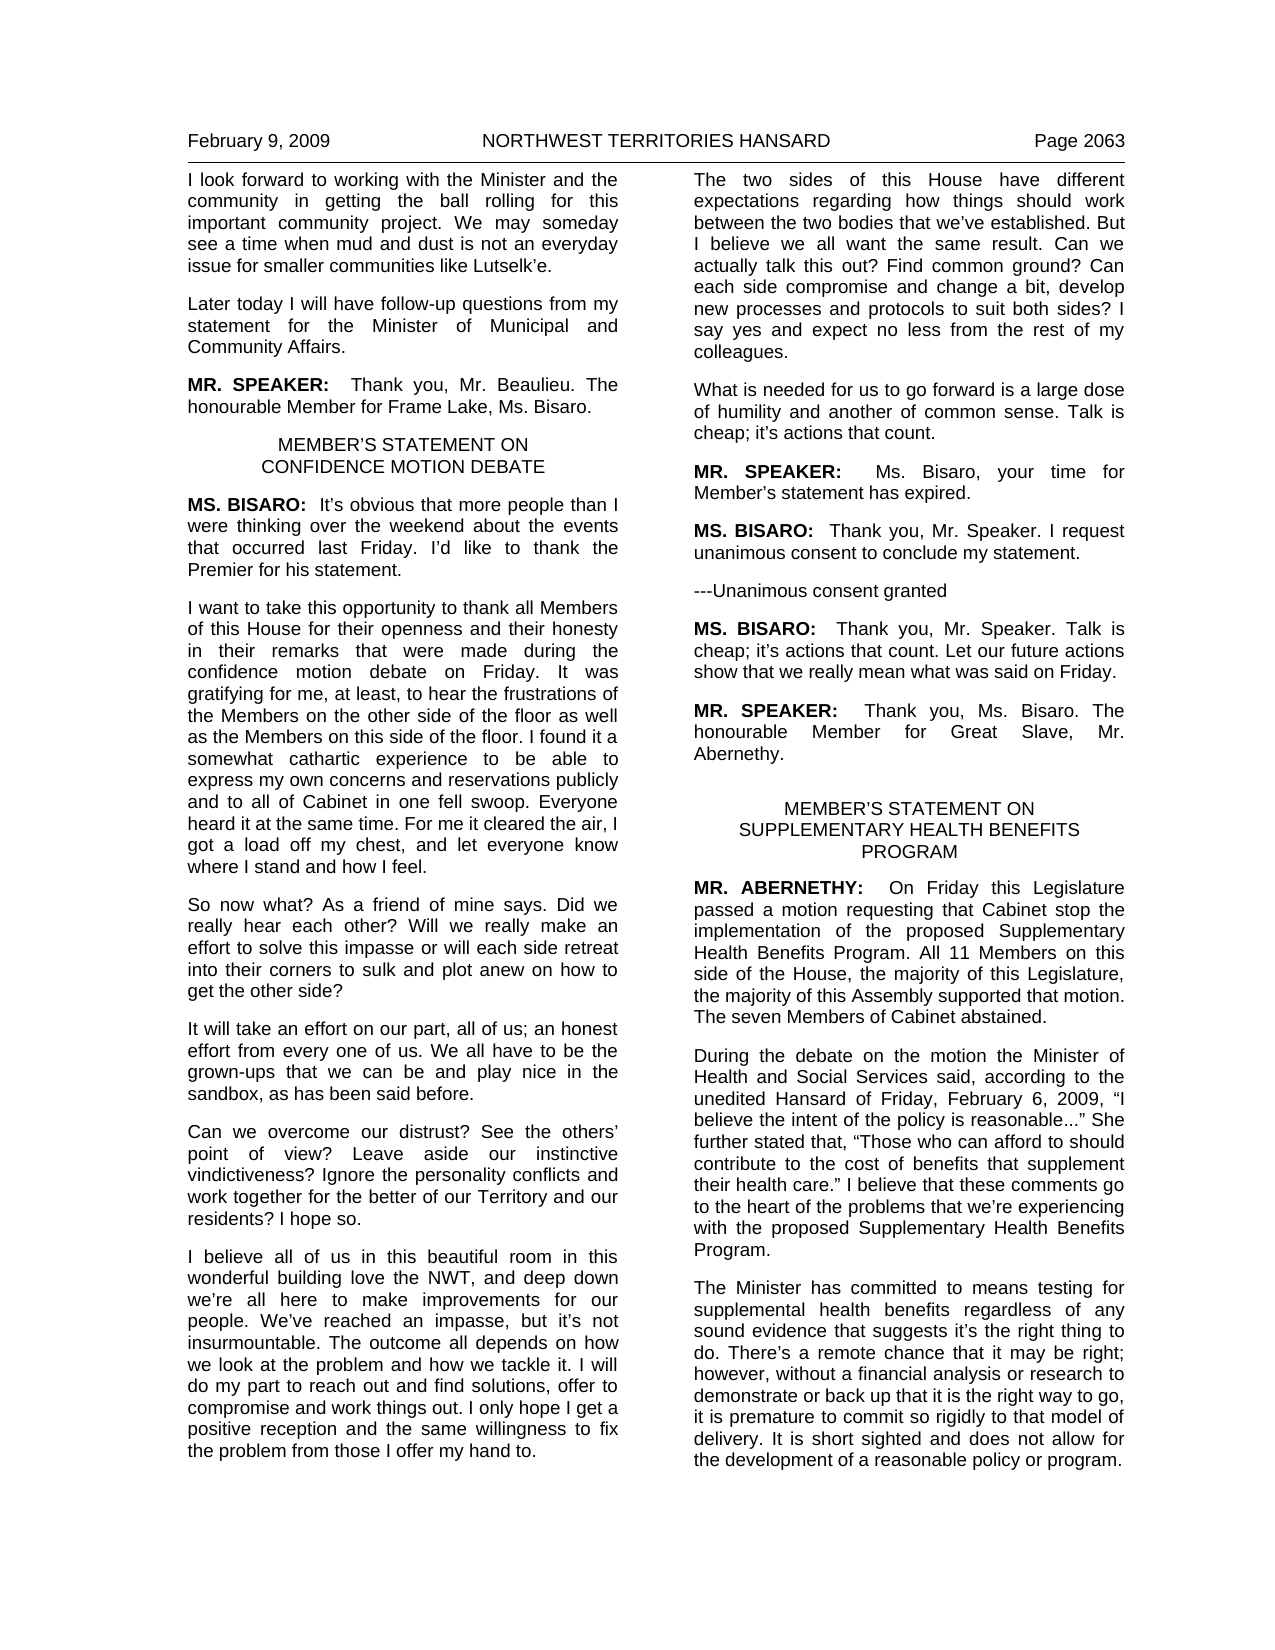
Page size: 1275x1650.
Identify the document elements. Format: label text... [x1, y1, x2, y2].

text MEMBER’S STATEMENT ON CONFIDENCE MOTION DEBATE [187, 434, 619, 477]
text It will take an effort on our part, all of us; an honest effort from every one of us. We all have to be the grown-ups that we can be and play nice in the sandbox, as has been said before. [187, 1018, 619, 1104]
text The Minister has committed to means testing for supplemental health benefits regardless of any sound evidence that suggests it’s the right thing to do. There’s a remote chance that it may be right; however, without a financial analysis or research to demonstrate or back up that it is the right way to go, it is premature to commit so rigidly to that model of delivery. It is short sighted and does not allow for the development of a reasonable policy or program. [694, 1277, 1125, 1471]
text I want to take this opportunity to thank all Members of this House for their openness and their honesty in their remarks that were made during the confidence motion debate on Friday. It was gratifying for me, at least, to hear the frustrations of the Members on the other side of the floor as well as the Members on this side of the floor. I found it a somewhat cathartic experience to be able to express my own concerns and reservations publicly and to all of Cabinet in one fell swoop. Everyone heard it at the same time. For me it cleared the air, I got a load off my chest, and let everyone know where I stand and how I feel. [187, 597, 619, 877]
text MS. BISARO: Thank you, Mr. Speaker. I request unanimous consent to conclude my statement. [694, 520, 1125, 563]
text ---Unanimous consent granted [694, 580, 1125, 602]
text MR. SPEAKER: Thank you, Mr. Beaulieu. The honourable Member for Frame Lake, Ms. Bisaro. [187, 374, 619, 417]
text MR. ABERNETHY: On Friday this Legislature passed a motion requesting that Cabinet stop the implementation of the proposed Supplementary Health Benefits Program. All 11 Members on this side of the House, the majority of this Legislature, the majority of this Assembly supported that motion. The seven Members of Cabinet abstained. [694, 877, 1125, 1028]
text I believe all of us in this beautiful room in this wonderful building love the NWT, and deep down we’re all here to make improvements for our people. We’ve reached an impasse, but it’s not insurmountable. The outcome all depends on how we look at the problem and how we tackle it. I will do my part to reach out and find solutions, offer to compromise and work things out. I only hope I get a positive reception and the same willingness to fix the problem from those I offer my hand to. [187, 1246, 619, 1461]
text I look forward to working with the Minister and the community in getting the ball rolling for this important community project. We may someday see a time when mud and dust is not an everyday issue for smaller communities like Lutselk’e. [187, 168, 619, 276]
text During the debate on the motion the Minister of Health and Social Services said, according to the unedited Hansard of Friday, February 6, 2009, “I believe the intent of the policy is reasonable...” She further stated that, “Those who can afford to should contribute to the cost of benefits that supplement their health care.” I believe that these comments go to the heart of the problems that we’re experiencing with the proposed Supplementary Health Benefits Program. [694, 1044, 1125, 1260]
text So now what? As a friend of mine says. Did we really hear each other? Will we really make an effort to solve this impasse or will each side retreat into their corners to sulk and plot anew on how to get the other side? [187, 894, 619, 1001]
text Later today I will have follow-up questions from my statement for the Minister of Municipal and Community Affairs. [187, 293, 619, 357]
text Can we overcome our distrust? See the others’ point of view? Leave aside our instinctive vindictiveness? Ignore the personality conflicts and work together for the better of our Territory and our residents? I hope so. [187, 1121, 619, 1229]
subtitle MEMBER’S STATEMENT ON SUPPLEMENTARY HEALTH BENEFITS PROGRAM [694, 798, 1125, 862]
text MS. BISARO: Thank you, Mr. Speaker. Talk is cheap; it’s actions that count. Let our future actions show that we really mean what was said on Friday. [694, 618, 1125, 683]
text MR. SPEAKER: Thank you, Ms. Bisaro. The honourable Member for Great Slave, Mr. Abernethy. [694, 699, 1125, 764]
text What is needed for us to go forward is a large dose of humility and another of common sense. Talk is cheap; it’s actions that count. [694, 379, 1125, 444]
text MS. BISARO: It’s obvious that more people than I were thinking over the weekend about the events that occurred last Friday. I’d like to thank the Premier for his statement. [187, 494, 619, 580]
text MR. SPEAKER: Ms. Bisaro, your time for Member’s statement has expired. [694, 460, 1125, 503]
text The two sides of this House have different expectations regarding how things should work between the two bodies that we’ve established. But I believe we all want the same result. Can we actually talk this out? Find common ground? Can each side compromise and change a bit, develop new processes and protocols to suit both sides? I say yes and expect no less from the rest of my colleagues. [694, 168, 1125, 362]
